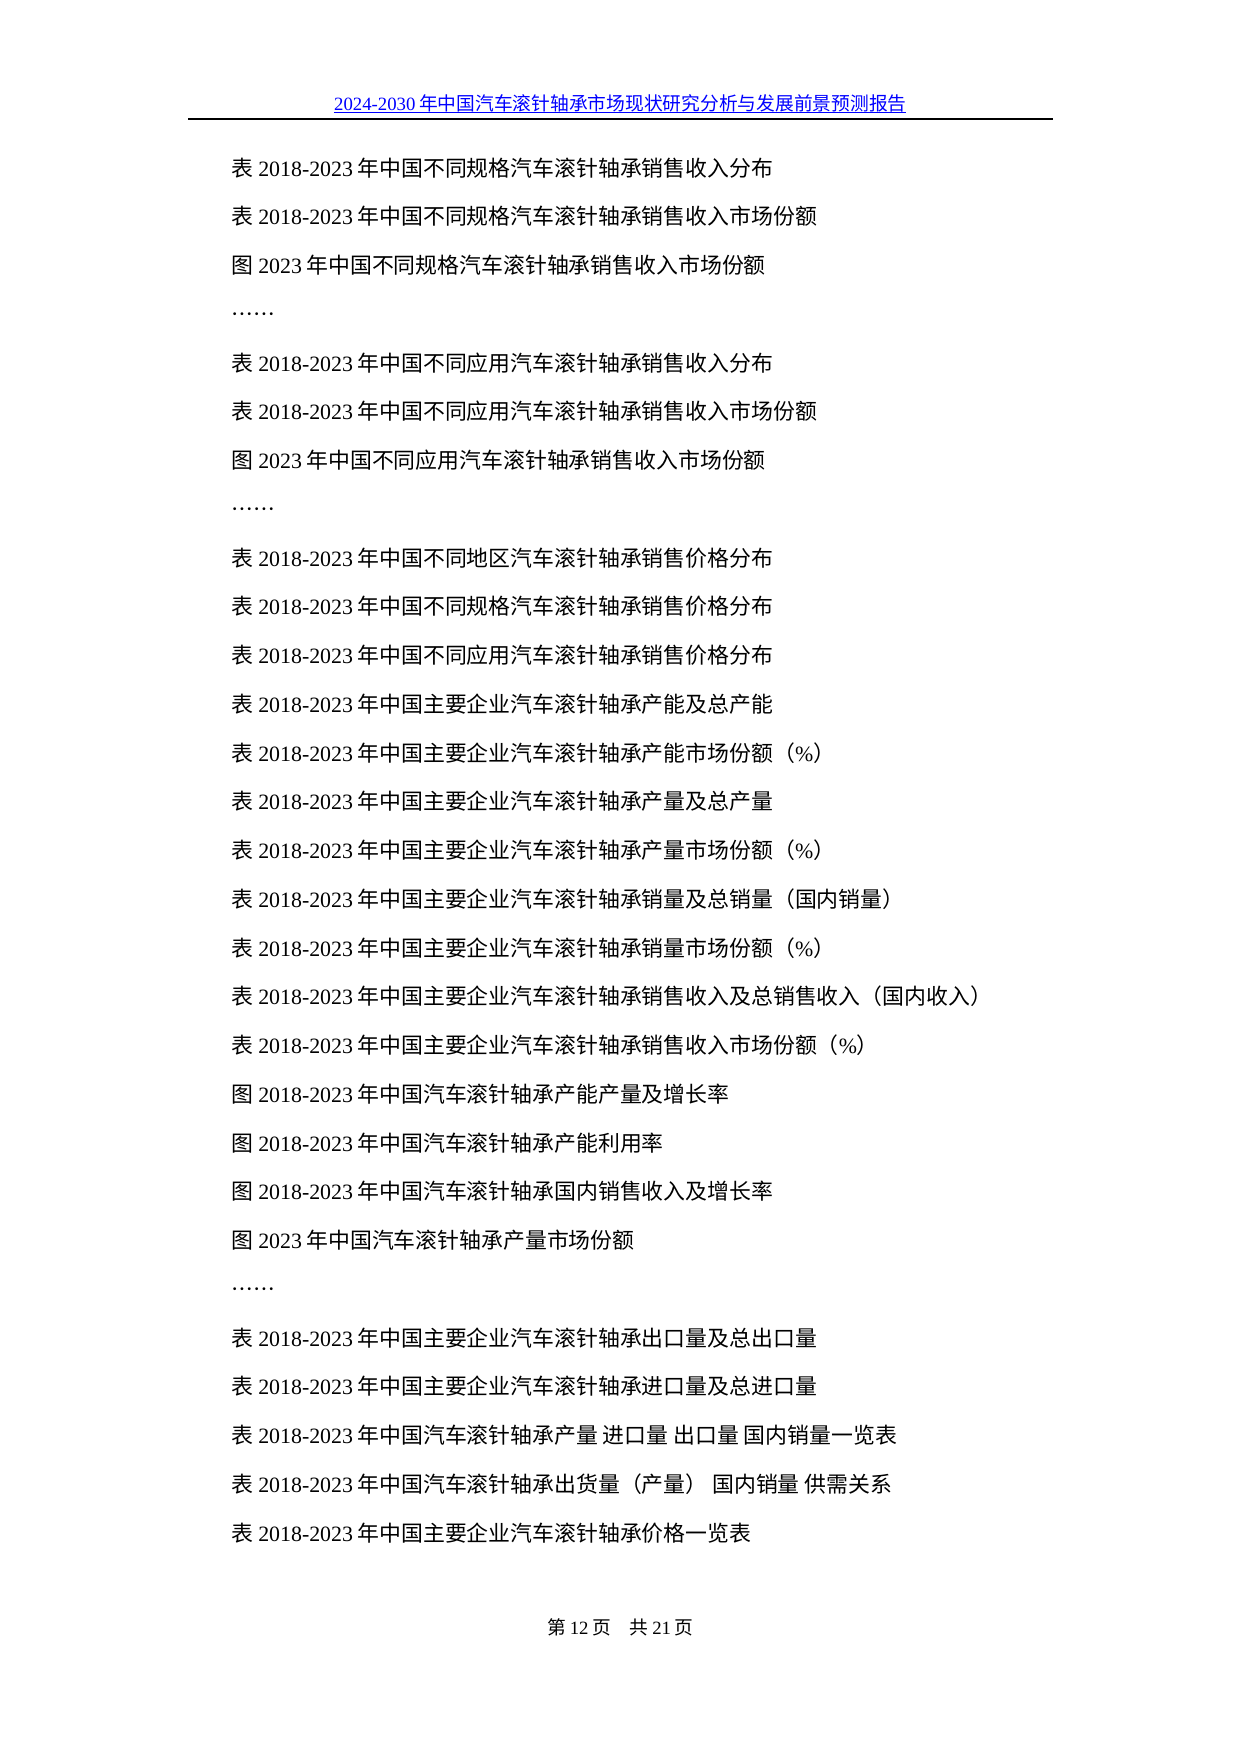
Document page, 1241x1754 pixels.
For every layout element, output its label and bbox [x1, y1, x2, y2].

text [187, 150, 1053, 1548]
